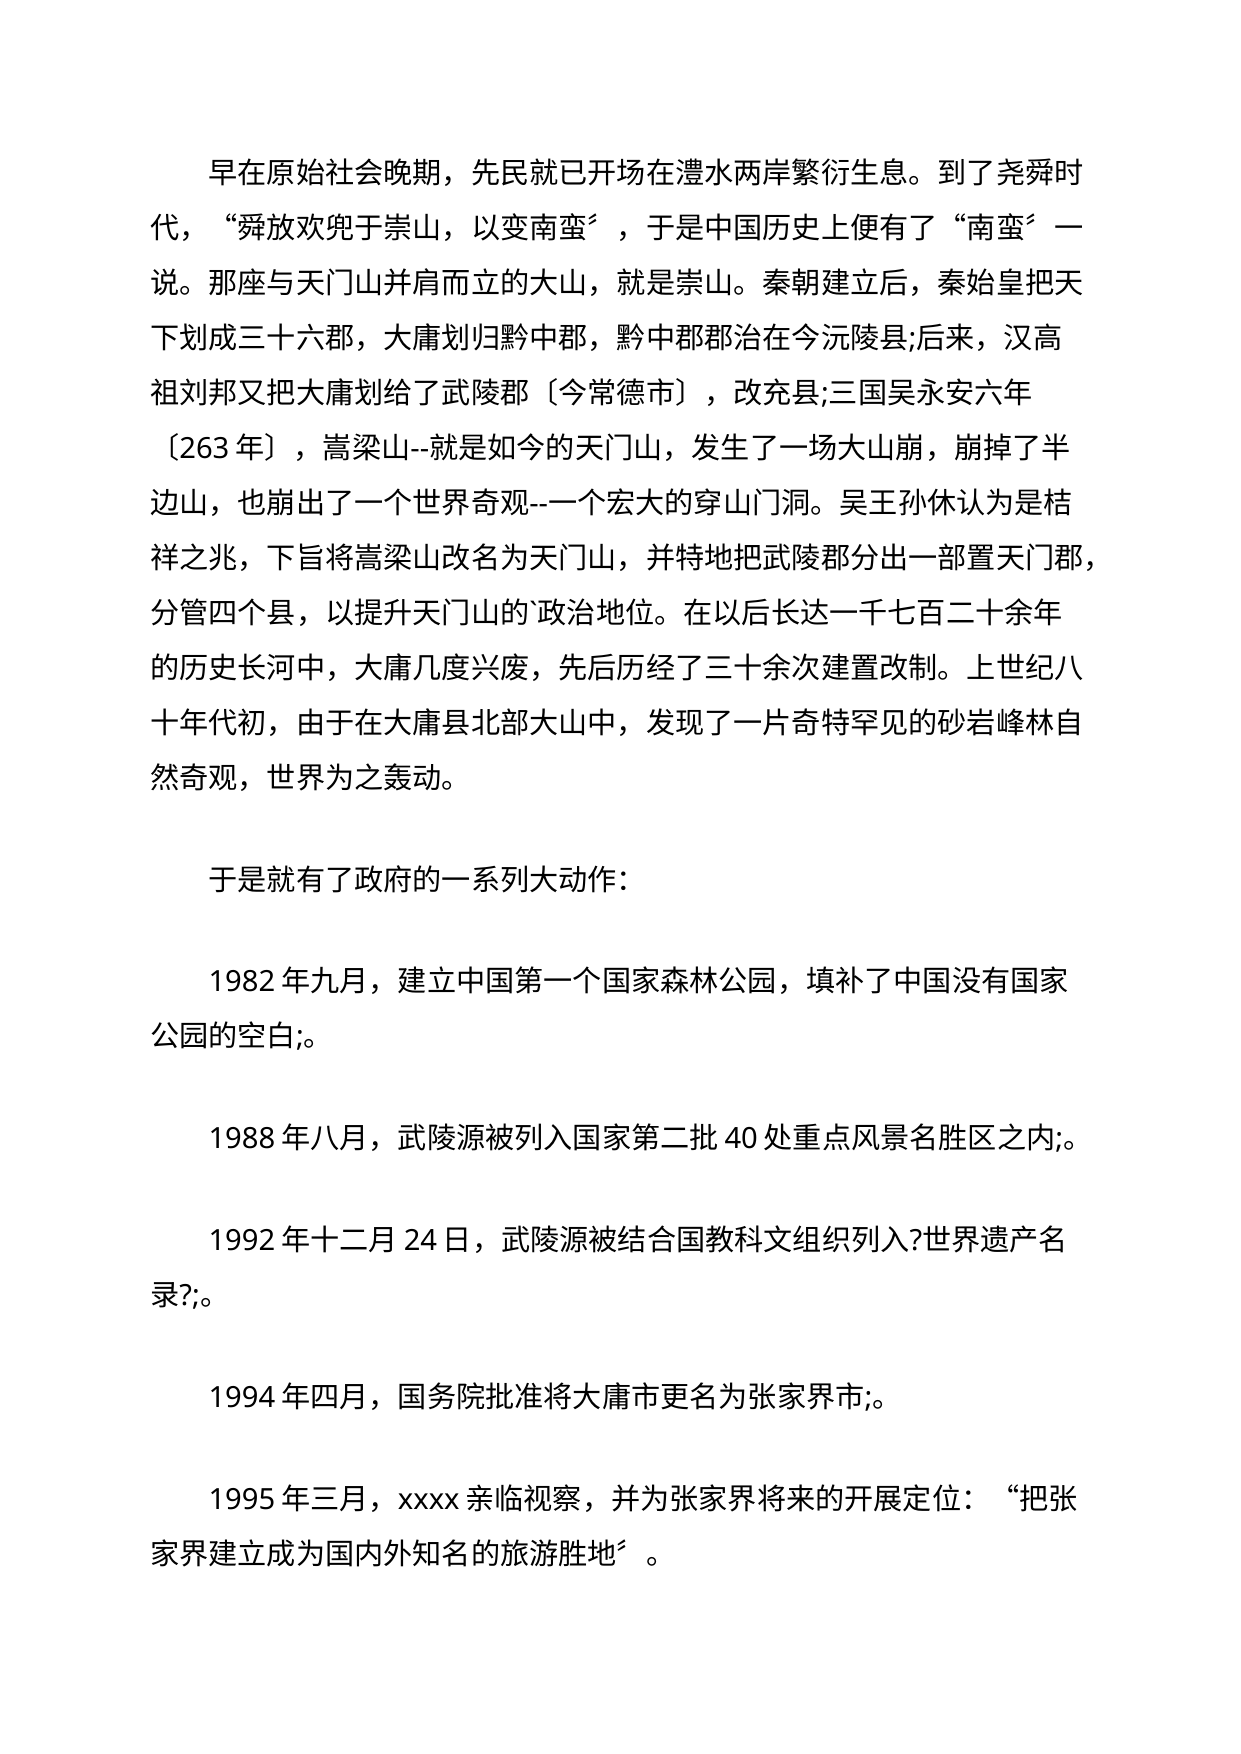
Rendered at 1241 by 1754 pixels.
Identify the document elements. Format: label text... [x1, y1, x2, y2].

text 1982年九月，建立中国第一个国家森林公园，填补了中国没有国家公园的空白;。 [150, 958, 1090, 1055]
text 于是就有了政府的一系列大动作： [150, 856, 1090, 898]
text 1995年三月，xxxx亲临视察，并为张家界将来的开展定位：“把张家界建立成为国内外知名的旅游胜地〞。 [150, 1476, 1090, 1573]
text 1994年四月，国务院批准将大庸市更名为张家界市;。 [150, 1374, 1090, 1416]
text 1992年十二月24日，武陵源被结合国教科文组织列入?世界遗产名录?;。 [150, 1217, 1090, 1314]
text 1988年八月，武陵源被列入国家第二批40处重点风景名胜区之内;。 [150, 1115, 1090, 1157]
text 早在原始社会晚期，先民就已开场在澧水两岸繁衍生息。到了尧舜时代，“舜放欢兜于崇山，以变南蛮〞，于是中国历史上便有了“南蛮〞一说。那座与天门山并肩而立的大山，就是崇山。秦朝建立后，秦始皇把天下划成三十六郡，大庸划归黔中郡，黔中郡郡治在今沅陵县;后来，汉高祖刘邦又把大庸划给了武陵郡〔今常德市〕，改充县;三国吴永安六年〔263年〕，嵩梁山--就是如今的天门山，发生了一场大山崩，崩掉了半边山，也崩出了一个世界奇观--一个宏大的穿山门洞。吴王孙休认为是桔祥之兆，下旨将嵩梁山改名为天门山，并特地把武陵郡分出一部置天门郡，分管四个县，以提升天门山的`政治地位。在以后长达一千七百二十余年的历史长河中，大庸几度兴废，先后历经了三十余次建置改制。上世纪八十年代初，由于在大庸县北部大山中，发现了一片奇特罕见的砂岩峰林自然奇观，世界为之轰动。 [150, 150, 1090, 797]
